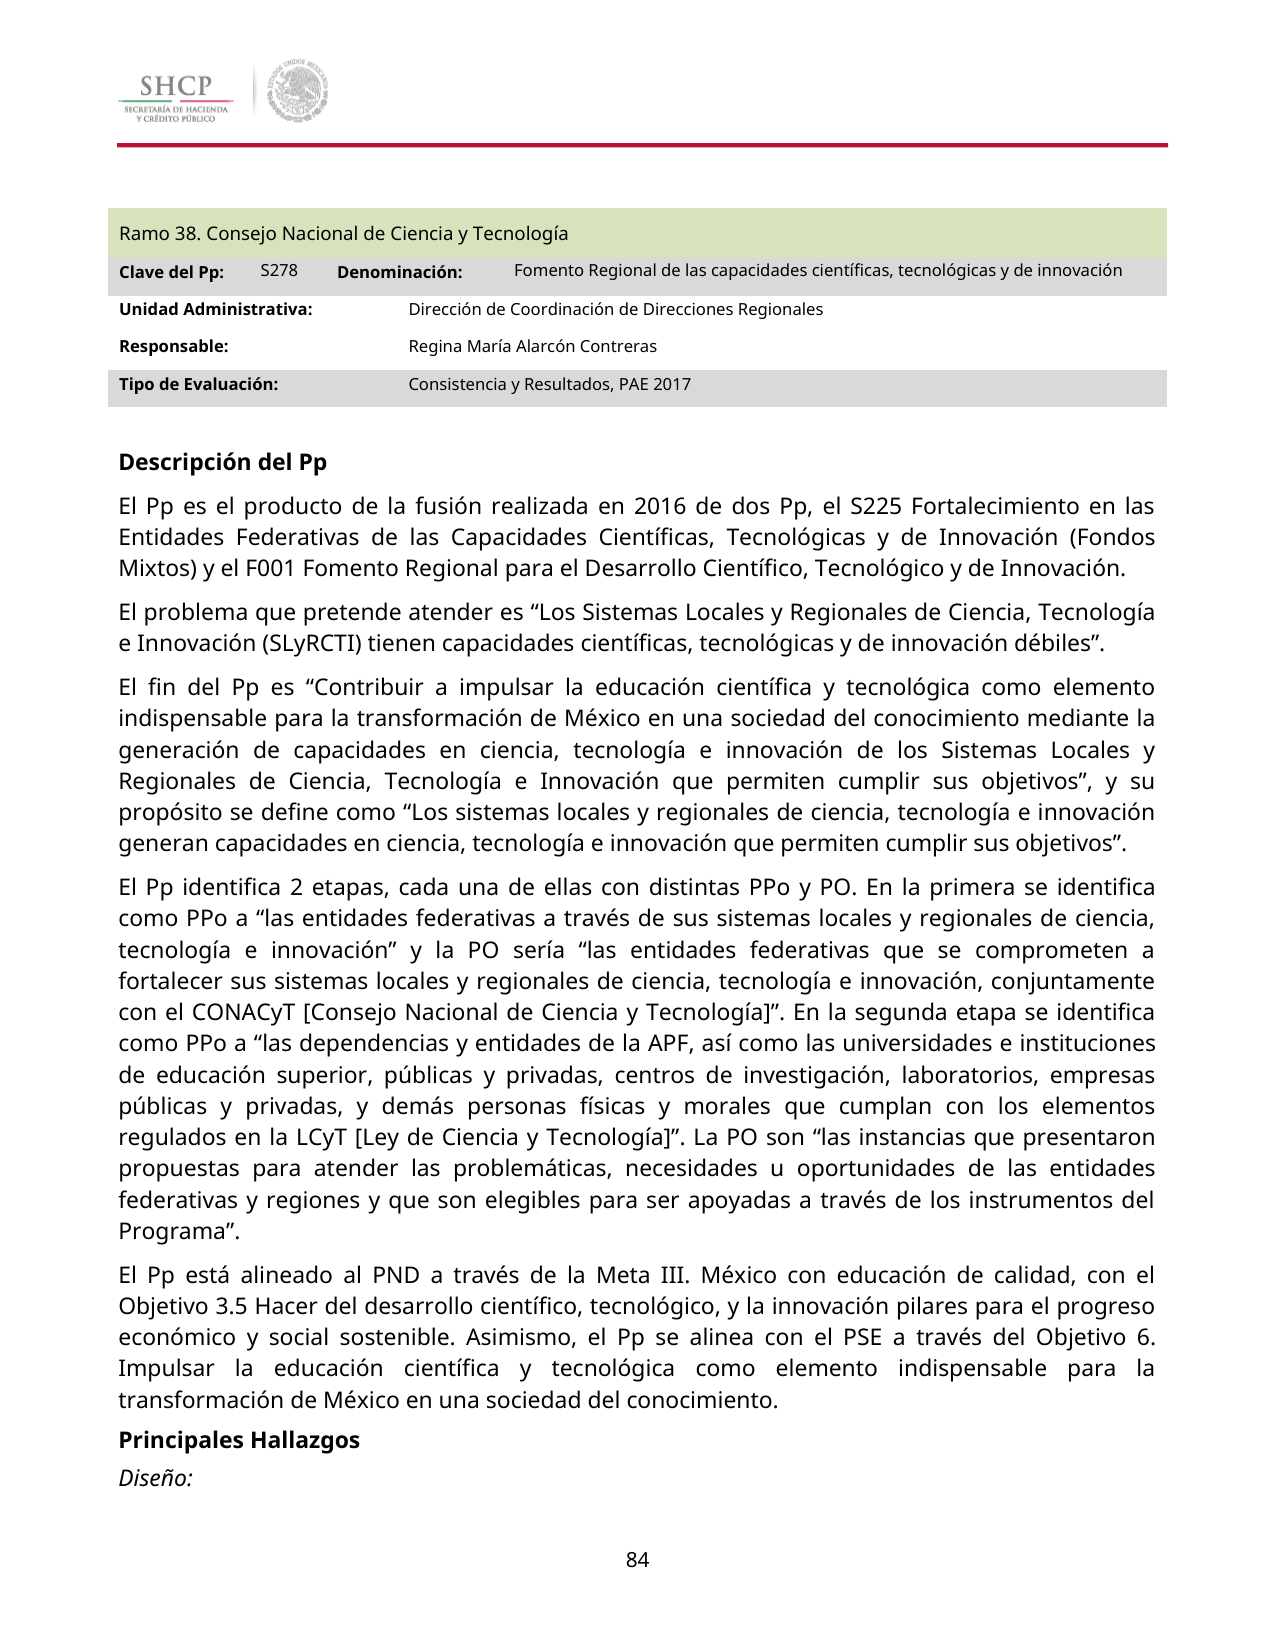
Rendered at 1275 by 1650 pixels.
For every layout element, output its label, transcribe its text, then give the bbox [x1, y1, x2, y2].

text El Pp identifica 2 etapas, cada una de ellas con distintas PPo y PO. En la primera se identifica como PPo a “las entidades federativas a través de sus sistemas locales y regionales de ciencia, tecnología e innovación” y la PO sería “las entidades federativas que se comprometen a fortalecer sus sistemas locales y regionales de ciencia, tecnología e innovación, conjuntamente con el CONACyT [Consejo Nacional de Ciencia y Tecnología]”. En la segunda etapa se identifica como PPo a “las dependencias y entidades de la APF, así como las universidades e instituciones de educación superior, públicas y privadas, centros de investigación, laboratorios, empresas públicas y privadas, y demás personas físicas y morales que cumplan con los elementos regulados en la LCyT [Ley de Ciencia y Tecnología]”. La PO son “las instancias que presentaron propuestas para atender las problemáticas, necesidades u oportunidades de las entidades federativas y regiones y que son elegibles para ser apoyadas a través de los instrumentos del Programa”. [118, 871, 1157, 1246]
text El Pp está alineado al PND a través de la Meta III. México con educación de calidad, con el Objetivo 3.5 Hacer del desarrollo científico, tecnológico, y la innovación pilares para el progreso económico y social sostenible. Asimismo, el Pp se alinea con el PSE a través del Objetivo 6. Impulsar la educación científica y tecnológica como elemento indispensable para la transformación de México en una sociedad del conocimiento. [118, 1258, 1157, 1415]
text El Pp es el producto de la fusión realizada en 2016 de dos Pp, el S225 Fortalecimiento en las Entidades Federativas de las Capacidades Científicas, Tecnológicas y de Innovación (Fondos Mixtos) y el F001 Fomento Regional para el Desarrollo Científico, Tecnológico y de Innovación. [118, 490, 1157, 583]
text Descripción del Pp [118, 446, 1157, 477]
text Diseño: [118, 1466, 1157, 1492]
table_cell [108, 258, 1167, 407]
picture [118, 59, 328, 124]
text El problema que pretende atender es “Los Sistemas Locales y Regionales de Ciencia, Tecnología e Innovación (SLyRCTI) tienen capacidades científicas, tecnológicas y de innovación débiles”. [118, 596, 1157, 658]
text El fin del Pp es “Contribuir a impulsar la educación científica y tecnológica como elemento indispensable para la transformación de México en una sociedad del conocimiento mediante la generación de capacidades en ciencia, tecnología e innovación de los Sistemas Locales y Regionales de Ciencia, Tecnología e Innovación que permiten cumplir sus objetivos”, y su propósito se define como “Los sistemas locales y regionales de ciencia, tecnología e innovación generan capacidades en ciencia, tecnología e innovación que permiten cumplir sus objetivos”. [118, 671, 1157, 858]
text Principales Hallazgos [118, 1427, 1157, 1453]
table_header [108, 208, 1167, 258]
